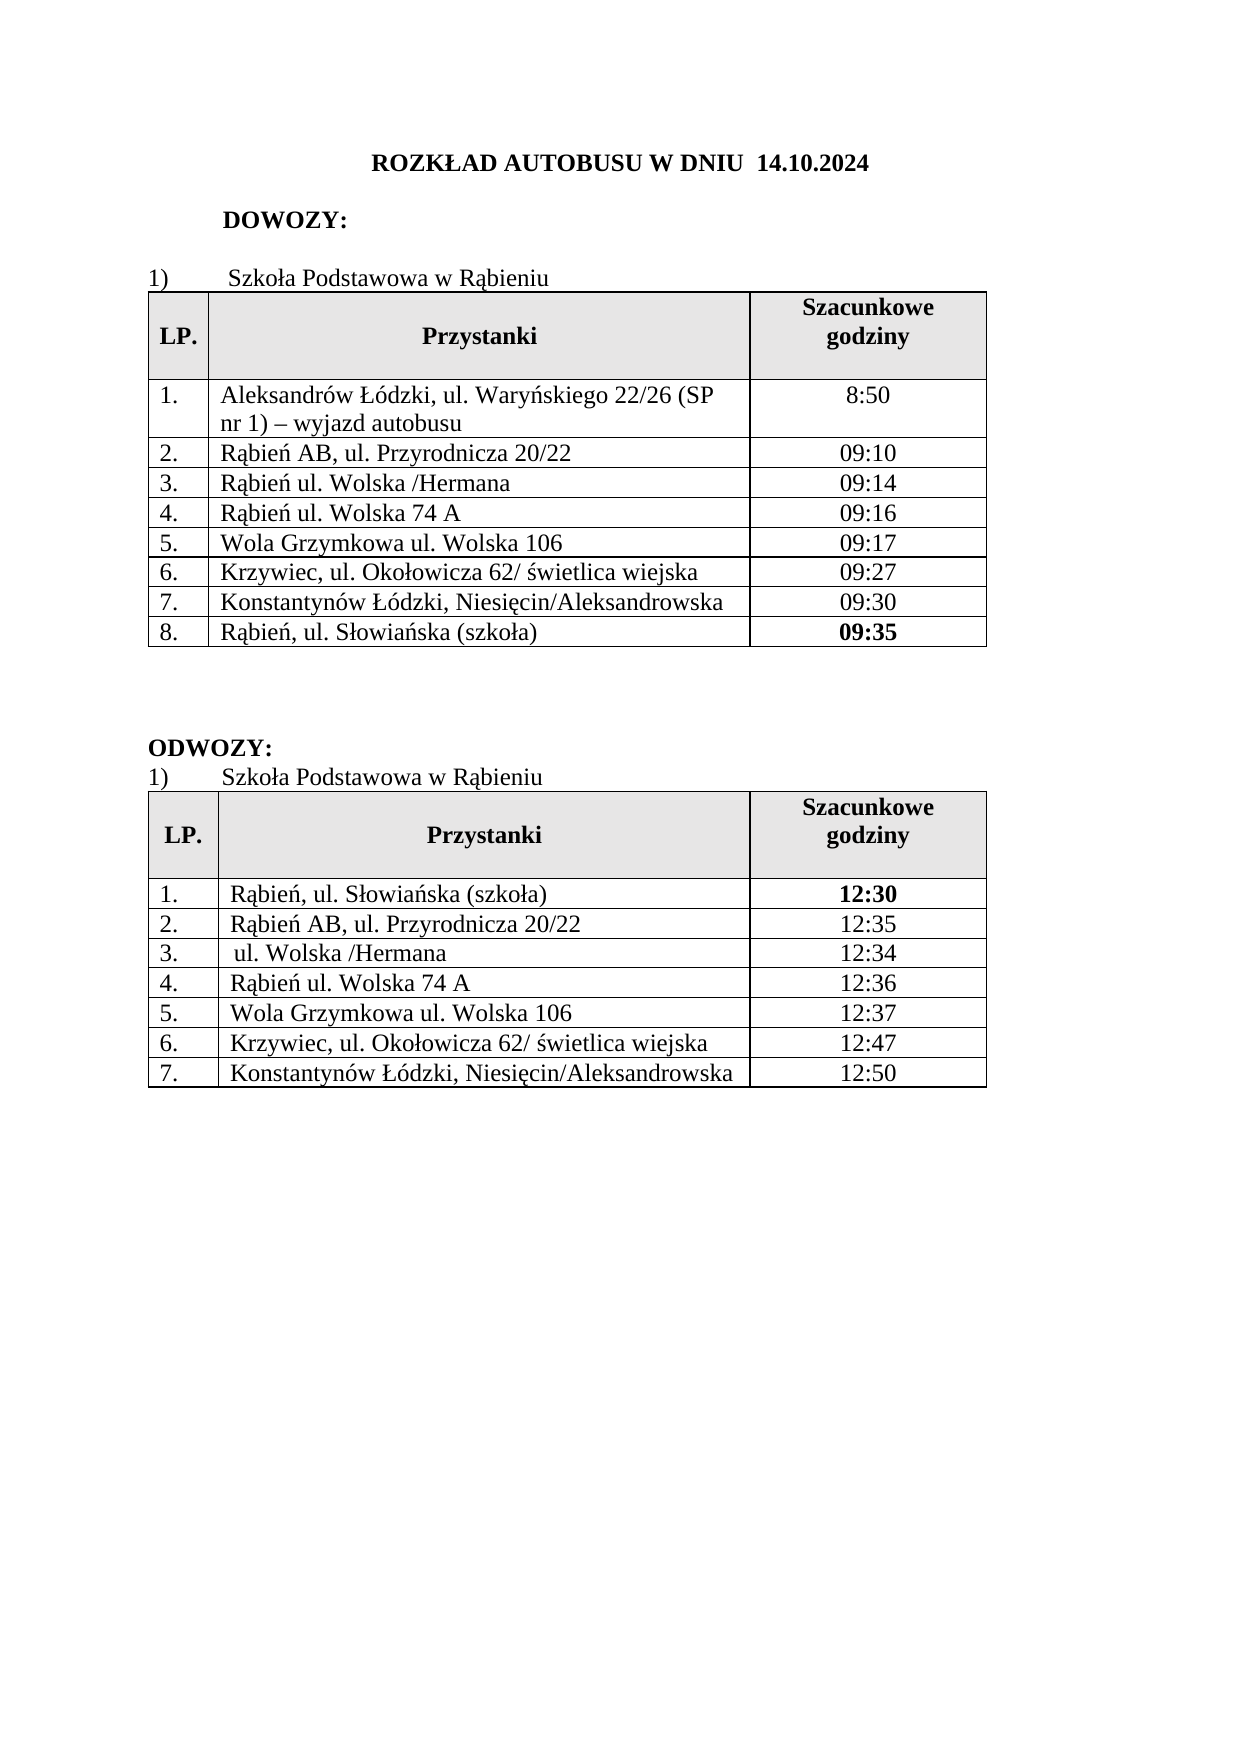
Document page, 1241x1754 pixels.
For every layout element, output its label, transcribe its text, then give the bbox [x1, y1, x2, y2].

list Szkoła Podstawowa w Rąbieniu [148, 263, 1093, 291]
table_cell Wola Grzymkowa ul. Wolska 106 [219, 998, 749, 1027]
table_cell 09:16 [751, 498, 986, 527]
table_cell Rąbień ul. Wolska 74 A [219, 968, 749, 997]
table_cell 7. [149, 1058, 218, 1086]
table_cell 7. [149, 587, 208, 616]
table_cell Wola Grzymkowa ul. Wolska 106 [209, 528, 749, 556]
table_cell 1. [149, 380, 208, 437]
table_cell 12:34 [751, 939, 986, 967]
table_cell Krzywiec, ul. Okołowicza 62/ świetlica wiejska [219, 1028, 749, 1057]
table_cell 12:47 [751, 1028, 986, 1057]
table_cell 4. [149, 968, 218, 997]
text ROZKŁAD AUTOBUSU W DNIU 14.10.2024 [148, 148, 1093, 176]
table_cell 09:30 [751, 587, 986, 616]
table_cell 6. [149, 1028, 218, 1057]
table_header Przystanki [209, 293, 749, 379]
table_cell ul. Wolska /Hermana [219, 939, 749, 967]
list Szkoła Podstawowa w Rąbieniu [148, 762, 1093, 791]
table_cell 8. [149, 617, 208, 646]
table_cell 12:30 [751, 879, 986, 908]
table_cell 5. [149, 998, 218, 1027]
table_header Przystanki [219, 792, 749, 878]
table_cell 2. [149, 909, 218, 937]
table_cell Krzywiec, ul. Okołowicza 62/ świetlica wiejska [209, 558, 749, 586]
table_cell Rąbień, ul. Słowiańska (szkoła) [219, 879, 749, 908]
table_cell Aleksandrów Łódzki, ul. Waryńskiego 22/26 (SP nr 1) – wyjazd autobusu [209, 380, 749, 437]
table_cell Konstantynów Łódzki, Niesięcin/Aleksandrowska [219, 1058, 749, 1086]
table_cell 1. [149, 879, 218, 908]
table_cell Rąbień ul. Wolska /Hermana [209, 468, 749, 497]
table_cell 09:10 [751, 438, 986, 467]
table_cell 4. [149, 498, 208, 527]
table_cell 2. [149, 438, 208, 467]
table_cell 12:35 [751, 909, 986, 937]
table_cell 12:37 [751, 998, 986, 1027]
text DOWOZY: [148, 205, 1093, 234]
table_cell Rąbień, ul. Słowiańska (szkoła) [209, 617, 749, 646]
table_cell Konstantynów Łódzki, Niesięcin/Aleksandrowska [209, 587, 749, 616]
table_header Szacunkowe godziny [751, 792, 986, 878]
table_cell 3. [149, 939, 218, 967]
table_cell 09:27 [751, 558, 986, 586]
table_header LP. [149, 792, 218, 878]
table_cell 5. [149, 528, 208, 556]
table_header LP. [149, 293, 208, 379]
table_cell 09:35 [751, 617, 986, 646]
text ODWOZY: [148, 733, 1093, 762]
table_cell 12:36 [751, 968, 986, 997]
table_cell 8:50 [751, 380, 986, 437]
table_cell Rąbień ul. Wolska 74 A [209, 498, 749, 527]
table_cell 12:50 [751, 1058, 986, 1086]
table_cell 6. [149, 558, 208, 586]
table_cell 09:14 [751, 468, 986, 497]
table_cell Rąbień AB, ul. Przyrodnicza 20/22 [209, 438, 749, 467]
table_cell 3. [149, 468, 208, 497]
table_cell Rąbień AB, ul. Przyrodnicza 20/22 [219, 909, 749, 937]
table_header Szacunkowe godziny [751, 293, 986, 379]
table_cell 09:17 [751, 528, 986, 556]
